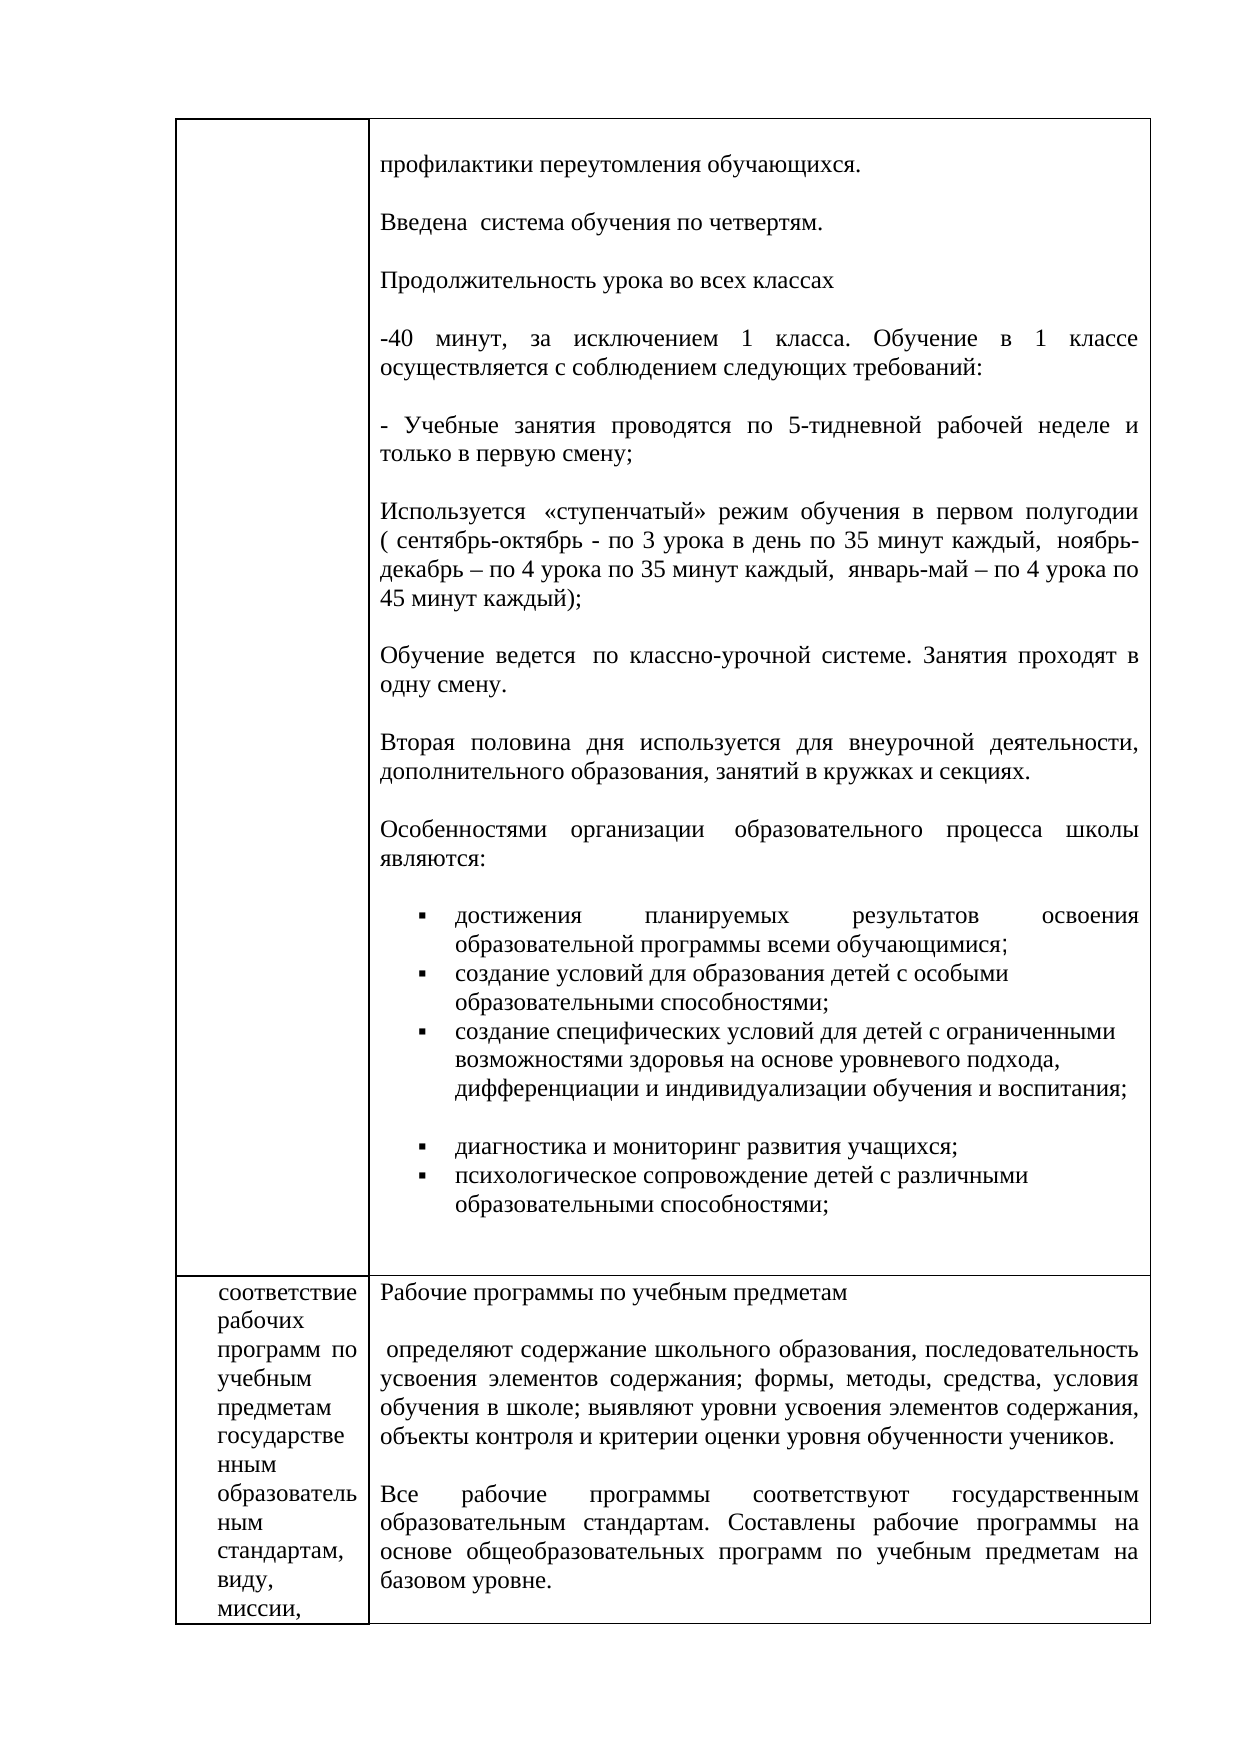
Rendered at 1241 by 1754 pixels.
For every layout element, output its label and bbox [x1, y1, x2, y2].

table_cell [177, 1277, 368, 1623]
table_cell [370, 119, 1150, 1274]
table_cell [370, 1276, 1150, 1623]
table_cell [177, 120, 368, 1274]
